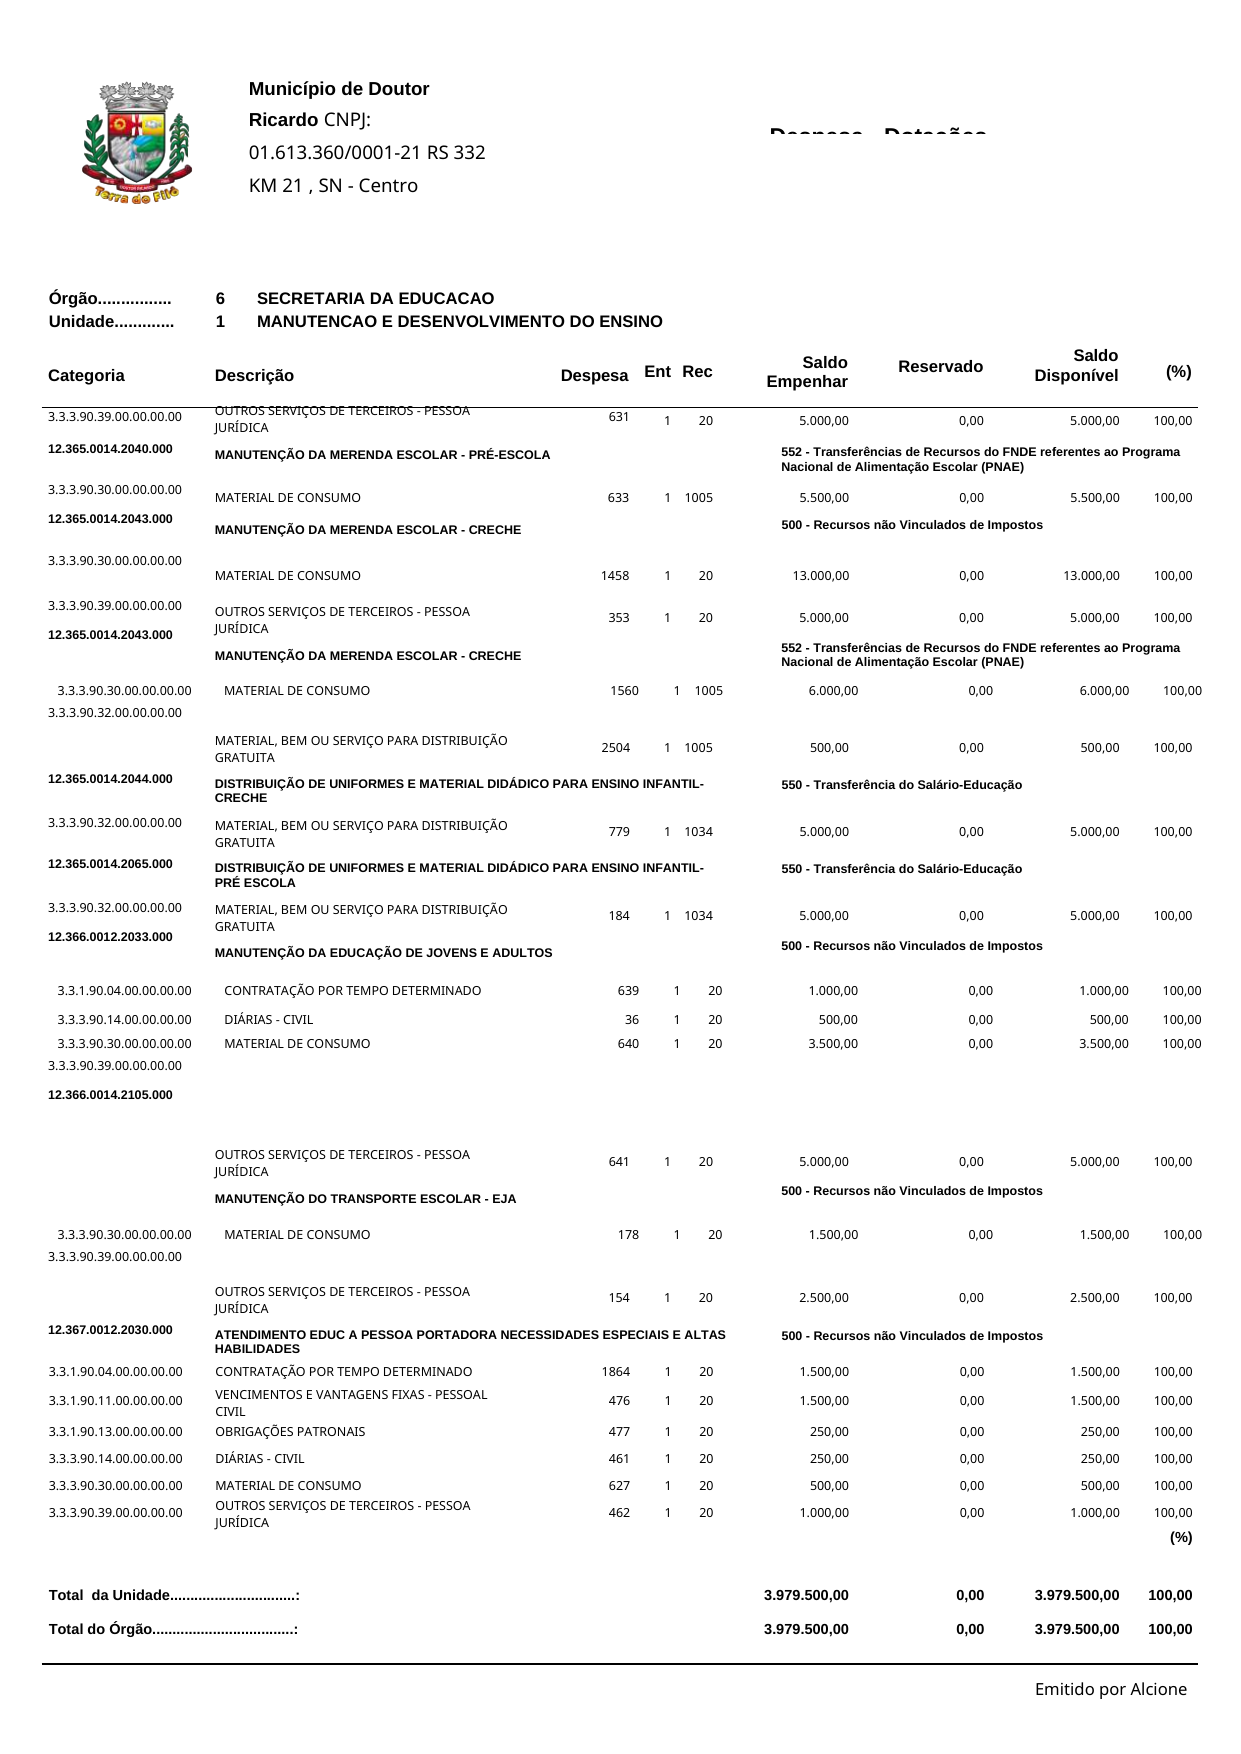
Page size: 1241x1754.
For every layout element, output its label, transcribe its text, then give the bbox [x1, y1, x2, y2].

text 500,00 0,00 500,00 100,00 [810, 739, 1209, 756]
text 1 1005 [664, 489, 717, 506]
picture [72, 81, 199, 218]
text Reservado Saldo Disponível [898, 361, 1119, 385]
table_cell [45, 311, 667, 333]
subtitle 12.365.0014.2040.000 [48, 441, 184, 456]
subtitle 12.366.0014.2105.000 [48, 1087, 184, 1102]
text MATERIAL DE CONSUMO 633 [214, 489, 634, 506]
text 3.3.3.90.39.00.00.00.00 [48, 1057, 184, 1074]
text 5.500,00 0,00 5.500,00 100,00 [799, 489, 1209, 506]
text Ent Rec [644, 362, 717, 381]
subtitle 12.365.0014.2065.000 [48, 857, 177, 871]
subtitle 500 - Recursos não Vinculados de Impostos [781, 518, 1209, 532]
subtitle 12.365.0014.2043.000 [48, 512, 184, 526]
text 3.3.3.90.32.00.00.00.00 [48, 899, 184, 916]
text 1 20 [664, 1289, 717, 1307]
text MATERIAL DE CONSUMO 1458 [214, 567, 634, 584]
text 5.000,00 0,00 5.000,00 100,00 [799, 1153, 1209, 1170]
text 1 20 [664, 412, 717, 429]
text 641 [608, 1153, 633, 1170]
text ATENDIMENTO EDUC A PESSOA PORTADORA NECESSIDADES ESPECIAIS E ALTAS HABILIDADES [214, 1328, 729, 1356]
text 631 [608, 408, 633, 426]
text 3.3.3.90.30.00.00.00.00 [48, 481, 184, 498]
text OUTROS SERVIÇOS DE TERCEIROS - PESSOA JURÍDICA [214, 408, 498, 436]
text 3.3.3.90.32.00.00.00.00 [48, 814, 184, 831]
text MATERIAL, BEM OU SERVIÇO PARA DISTRIBUIÇÃO GRATUITA [214, 901, 525, 935]
subtitle 12.365.0014.2043.000 [48, 628, 184, 642]
subtitle 552 - Transferências de Recursos do FNDE referentes ao Programa Nacional de Alimentação Escolar (PNAE) [781, 640, 1183, 669]
text Saldo Empenhar [766, 352, 850, 391]
text 1 20 [664, 1153, 717, 1170]
text 5.000,00 0,00 5.000,00 100,00 [799, 609, 1209, 627]
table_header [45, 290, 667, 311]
text 500 - Recursos não Vinculados de Impostos [781, 1329, 1209, 1343]
text DISTRIBUIÇÃO DE UNIFORMES E MATERIAL DIDÁDICO PARA ENSINO INFANTIL- PRÉ ESCOLA [214, 861, 706, 890]
text 13.000,00 0,00 13.000,00 100,00 [792, 567, 1209, 584]
subtitle 12.366.0012.2033.000 [48, 929, 184, 944]
subtitle MANUTENÇÃO DA MERENDA ESCOLAR - CRECHE [214, 648, 526, 663]
subtitle 12.367.0012.2030.000 [48, 1323, 177, 1337]
text 3.3.3.90.39.00.00.00.00 [48, 1248, 184, 1265]
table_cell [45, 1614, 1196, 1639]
text 184 [608, 907, 633, 924]
subtitle 500 - Recursos não Vinculados de Impostos [781, 938, 1209, 953]
text MATERIAL, BEM OU SERVIÇO PARA DISTRIBUIÇÃO GRATUITA [214, 732, 525, 767]
subtitle MANUTENÇÃO DA MERENDA ESCOLAR - PRÉ-ESCOLA [214, 447, 555, 462]
subtitle MANUTENÇÃO DA EDUCAÇÃO DE JOVENS E ADULTOS [214, 946, 557, 961]
text 3.3.3.90.30.00.00.00.00 [48, 552, 184, 569]
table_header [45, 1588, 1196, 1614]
text 353 [608, 609, 633, 627]
subtitle MANUTENÇÃO DA MERENDA ESCOLAR - CRECHE [214, 523, 634, 537]
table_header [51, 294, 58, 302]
text 154 [608, 1289, 633, 1307]
subtitle 550 - Transferência do Salário-Educação [781, 862, 1209, 877]
text (%) [1166, 362, 1209, 381]
text 1 20 [664, 567, 717, 584]
subtitle 12.365.0014.2044.000 [48, 772, 177, 787]
text 2.500,00 0,00 2.500,00 100,00 [799, 1289, 1209, 1307]
text Categoria Descrição Despesa [48, 365, 629, 384]
text OUTROS SERVIÇOS DE TERCEIROS - PESSOA JURÍDICA [214, 1283, 498, 1317]
text MATERIAL, BEM OU SERVIÇO PARA DISTRIBUIÇÃO GRATUITA [214, 817, 525, 851]
subtitle MANUTENÇÃO DO TRANSPORTE ESCOLAR - EJA [214, 1191, 521, 1206]
text OUTROS SERVIÇOS DE TERCEIROS - PESSOA JURÍDICA [214, 603, 498, 637]
text DISTRIBUIÇÃO DE UNIFORMES E MATERIAL DIDÁDICO PARA ENSINO INFANTIL- CRECHE [214, 777, 706, 806]
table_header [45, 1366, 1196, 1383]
text 779 [608, 823, 633, 840]
text 1 20 [664, 609, 717, 627]
text 1 1034 [664, 907, 717, 924]
text 1 1034 [664, 823, 717, 840]
text 5.000,00 0,00 5.000,00 100,00 [799, 907, 1209, 924]
text 5.000,00 0,00 5.000,00 100,00 [799, 823, 1209, 840]
text 2504 [601, 739, 633, 756]
text 1 1005 [664, 739, 717, 756]
text OUTROS SERVIÇOS DE TERCEIROS - PESSOA JURÍDICA [214, 1146, 498, 1181]
subtitle 550 - Transferência do Salário-Educação [781, 778, 1209, 792]
text 3.3.3.90.39.00.00.00.00 [48, 597, 184, 614]
subtitle 500 - Recursos não Vinculados de Impostos [781, 1183, 1209, 1198]
text 5.000,00 0,00 5.000,00 100,00 [799, 412, 1209, 429]
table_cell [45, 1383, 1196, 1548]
subtitle 552 - Transferências de Recursos do FNDE referentes ao Programa Nacional de Alimentação Escolar (PNAE) [781, 445, 1183, 474]
text 3.3.3.90.32.00.00.00.00 [48, 704, 184, 721]
text 3.3.3.90.39.00.00.00.00 [48, 408, 184, 425]
